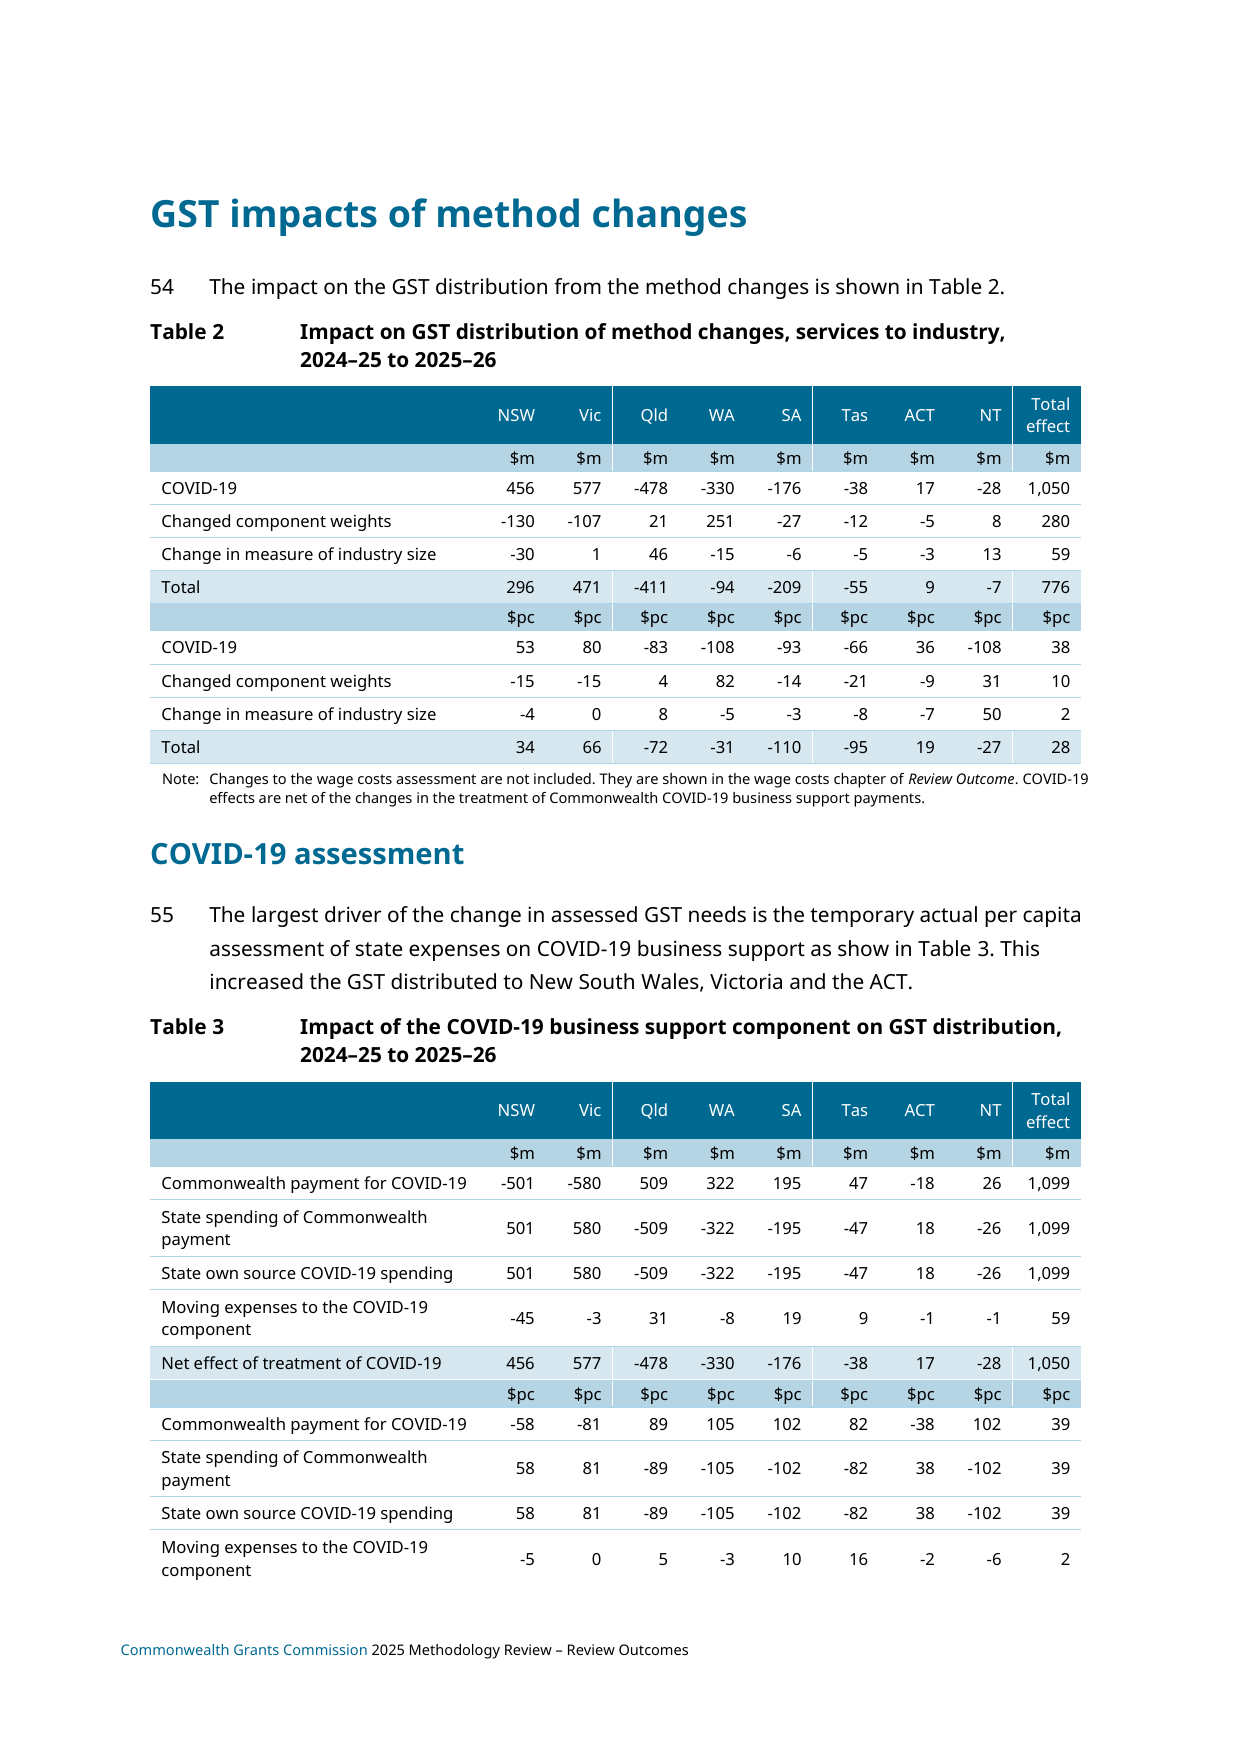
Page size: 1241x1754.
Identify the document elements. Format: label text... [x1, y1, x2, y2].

table_cell 776 [1013, 571, 1081, 603]
table_cell 577 [546, 1347, 612, 1379]
table_header SA [746, 1082, 812, 1139]
table_cell -4 [479, 698, 546, 730]
table_cell 17 [879, 1347, 946, 1379]
table_cell 1,050 [1013, 472, 1081, 504]
table_cell $pc [946, 1381, 1012, 1406]
table_cell 82 [813, 1408, 879, 1440]
table_cell $m [879, 1140, 946, 1166]
table_cell $m [813, 1140, 879, 1166]
table_cell Change in measure of industry size [150, 538, 479, 570]
table_cell -102 [946, 1441, 1012, 1496]
table_cell -509 [613, 1200, 679, 1256]
table_cell -5 [813, 538, 879, 570]
table_cell -330 [679, 472, 746, 504]
table_cell -105 [679, 1441, 746, 1496]
table_cell -580 [546, 1167, 612, 1199]
table_cell 39 [1013, 1441, 1081, 1496]
table_cell 8 [946, 505, 1012, 537]
table_cell $pc [1013, 604, 1081, 630]
table_cell $pc [946, 604, 1012, 630]
table_cell -15 [679, 538, 746, 570]
table_cell $pc [546, 604, 612, 630]
table_cell 36 [879, 631, 946, 663]
table_cell State spending of Commonwealth payment [150, 1200, 479, 1256]
table_cell -322 [679, 1257, 746, 1289]
table_cell $m [946, 1140, 1012, 1166]
table_cell 509 [613, 1167, 679, 1199]
table_cell -6 [746, 538, 812, 570]
table_cell $pc [746, 1381, 812, 1406]
table_cell 58 [479, 1441, 546, 1496]
table_cell -107 [546, 505, 612, 537]
table_cell $m [813, 445, 879, 471]
table_cell 1,050 [1013, 1347, 1081, 1379]
table_cell $pc [679, 604, 746, 630]
table_cell -14 [746, 665, 812, 697]
table_cell 39 [1013, 1408, 1081, 1440]
table_cell -47 [813, 1200, 879, 1256]
table_cell 19 [746, 1290, 812, 1346]
table_cell $pc [613, 1381, 679, 1406]
table_cell $m [1013, 445, 1081, 471]
table_cell 82 [679, 665, 746, 697]
table_cell -9 [879, 665, 946, 697]
table_cell -7 [879, 698, 946, 730]
table_cell Commonwealth payment for COVID-19 [150, 1408, 479, 1440]
table_cell -95 [813, 731, 879, 763]
table_cell $m [946, 445, 1012, 471]
table_cell $m [746, 1140, 812, 1166]
table_cell $pc [679, 1381, 746, 1406]
table_cell -12 [813, 505, 879, 537]
table_cell 17 [879, 472, 946, 504]
table_cell -411 [613, 571, 679, 603]
table_cell $pc [746, 604, 812, 630]
table_header Total effect [1013, 386, 1081, 444]
table_cell -110 [746, 731, 812, 763]
table_cell $pc [879, 1381, 946, 1406]
table_cell -209 [746, 571, 812, 603]
table_cell 19 [879, 731, 946, 763]
table_cell 1,099 [1013, 1200, 1081, 1256]
text The largest driver of the change in assessed GST needs is the temporary actual per capita assessment of state expenses on COVID-19 business support as show in Table 3. This increased the GST distributed to New South Wales, Victoria and the ACT. [150, 896, 1090, 996]
table_cell -47 [813, 1257, 879, 1289]
table_cell $m [679, 1140, 746, 1166]
table_cell Commonwealth payment for COVID-19 [150, 1167, 479, 1199]
table_cell Moving expenses to the COVID-19 component [150, 1530, 479, 1587]
table_cell $pc [813, 604, 879, 630]
table_cell 8 [613, 698, 679, 730]
table_cell -1 [946, 1290, 1012, 1346]
table_cell 2 [1013, 1530, 1081, 1587]
table_cell 10 [1013, 665, 1081, 697]
table_cell -478 [613, 472, 679, 504]
table_cell -81 [546, 1408, 612, 1440]
table_cell -478 [613, 1347, 679, 1379]
table_cell Total [150, 731, 479, 763]
table_cell -5 [679, 698, 746, 730]
table_header Tas [813, 1082, 879, 1139]
table_cell -72 [613, 731, 679, 763]
table_cell 1,099 [1013, 1167, 1081, 1199]
table_cell -108 [679, 631, 746, 663]
table_cell 322 [679, 1167, 746, 1199]
table_cell 53 [479, 631, 546, 663]
table_cell $m [613, 445, 679, 471]
table_cell 66 [546, 731, 612, 763]
table_cell 31 [946, 665, 1012, 697]
table_cell -501 [479, 1167, 546, 1199]
table_cell 46 [613, 538, 679, 570]
table_cell COVID-19 [150, 472, 479, 504]
table_cell 13 [946, 538, 1012, 570]
table_cell -7 [946, 571, 1012, 603]
table_cell 501 [479, 1257, 546, 1289]
table_cell State own source COVID-19 spending [150, 1257, 479, 1289]
table_cell 31 [613, 1290, 679, 1346]
table_cell -93 [746, 631, 812, 663]
table_cell -102 [746, 1441, 812, 1496]
table_cell -330 [679, 1347, 746, 1379]
table_cell -3 [746, 698, 812, 730]
subtitle GST impacts of method changes [150, 187, 1090, 238]
table_cell 81 [546, 1497, 612, 1529]
table_cell 80 [546, 631, 612, 663]
table_cell 501 [479, 1200, 546, 1256]
table_cell -105 [679, 1497, 746, 1529]
table_cell 38 [879, 1497, 946, 1529]
table_cell 9 [879, 571, 946, 603]
table_cell -26 [946, 1200, 1012, 1256]
table_cell 577 [546, 472, 612, 504]
table_cell 16 [813, 1530, 879, 1587]
table_cell -195 [746, 1200, 812, 1256]
table_cell -66 [813, 631, 879, 663]
table_cell -3 [679, 1530, 746, 1587]
table_header WA [679, 1082, 746, 1139]
table_cell 296 [479, 571, 546, 603]
table_cell -38 [879, 1408, 946, 1440]
table_cell 4 [613, 665, 679, 697]
table_cell 580 [546, 1257, 612, 1289]
table_cell -30 [479, 538, 546, 570]
table_cell -509 [613, 1257, 679, 1289]
table_cell -82 [813, 1497, 879, 1529]
table_header Tas [813, 386, 879, 444]
table_cell 251 [679, 505, 746, 537]
table_cell 21 [613, 505, 679, 537]
table_cell -28 [946, 472, 1012, 504]
table_cell 18 [879, 1200, 946, 1256]
table_cell 0 [546, 1530, 612, 1587]
table_cell -102 [946, 1497, 1012, 1529]
table_cell -28 [946, 1347, 1012, 1379]
table_cell $m [679, 445, 746, 471]
table_cell -1 [879, 1290, 946, 1346]
table_cell -18 [879, 1167, 946, 1199]
text Table 3 Impact of the COVID-19 business support component on GST distribution, 2024–25 to 2025–26 [150, 1012, 1090, 1069]
table_cell $pc [613, 604, 679, 630]
table_cell -38 [813, 1347, 879, 1379]
table_header [150, 386, 479, 444]
table_cell -322 [679, 1200, 746, 1256]
table_cell 10 [746, 1530, 812, 1587]
table_cell -89 [613, 1441, 679, 1496]
table_cell -45 [479, 1290, 546, 1346]
table_header NT [946, 386, 1012, 444]
table_cell 9 [813, 1290, 879, 1346]
table_cell -31 [679, 731, 746, 763]
table_cell 580 [546, 1200, 612, 1256]
table_cell 39 [1013, 1497, 1081, 1529]
table_cell 38 [1013, 631, 1081, 663]
table_cell 102 [746, 1408, 812, 1440]
table_cell 456 [479, 1347, 546, 1379]
table_cell -83 [613, 631, 679, 663]
table_cell $m [746, 445, 812, 471]
table_cell -176 [746, 472, 812, 504]
table_header Qld [613, 1082, 679, 1139]
table_cell -130 [479, 505, 546, 537]
table_cell -8 [679, 1290, 746, 1346]
table_cell -2 [879, 1530, 946, 1587]
subtitle COVID-19 assessment [150, 833, 1090, 873]
table_cell 81 [546, 1441, 612, 1496]
table_cell 0 [546, 698, 612, 730]
table_cell -6 [946, 1530, 1012, 1587]
table_cell -176 [746, 1347, 812, 1379]
table_cell 195 [746, 1167, 812, 1199]
table_header NSW [479, 386, 546, 444]
table_header WA [679, 386, 746, 444]
table_cell 38 [879, 1441, 946, 1496]
table_header ACT [879, 1082, 946, 1139]
table_cell 58 [479, 1497, 546, 1529]
table_cell -8 [813, 698, 879, 730]
table_cell [150, 1381, 479, 1406]
table_cell -5 [879, 505, 946, 537]
table_cell 50 [946, 698, 1012, 730]
table_cell 47 [813, 1167, 879, 1199]
text Table 2 Impact on GST distribution of method changes, services to industry, 2024–25 to 2025–26 [150, 317, 1090, 374]
table_cell 34 [479, 731, 546, 763]
table_cell 59 [1013, 538, 1081, 570]
table_cell 28 [1013, 731, 1081, 763]
table_cell $pc [479, 604, 546, 630]
table_header NSW [479, 1082, 546, 1139]
table_cell -38 [813, 472, 879, 504]
table_header Vic [546, 386, 612, 444]
table_cell State own source COVID-19 spending [150, 1497, 479, 1529]
table_cell -27 [746, 505, 812, 537]
table_cell -15 [479, 665, 546, 697]
table_cell $pc [546, 1381, 612, 1406]
table_cell -102 [746, 1497, 812, 1529]
table_cell [150, 445, 479, 471]
table_header NT [946, 1082, 1012, 1139]
text The impact on the GST distribution from the method changes is shown in Table 2. [150, 267, 1090, 300]
table_cell 1 [546, 538, 612, 570]
table_header Qld [613, 386, 679, 444]
table_cell 26 [946, 1167, 1012, 1199]
table_cell -21 [813, 665, 879, 697]
table_cell -5 [479, 1530, 546, 1587]
table_cell 59 [1013, 1290, 1081, 1346]
table_cell $m [613, 1140, 679, 1166]
table_cell $m [879, 445, 946, 471]
table_cell Changed component weights [150, 505, 479, 537]
table_cell $m [479, 445, 546, 471]
table_cell -89 [613, 1497, 679, 1529]
text Note: Changes to the wage costs assessment are not included. They are shown in the wage costs chapter of Review Outcome. COVID-19 effects are net of the changes in the treatment of Commonwealth COVID-19 business support payments. [162, 768, 1090, 808]
table_header SA [746, 386, 812, 444]
table_cell Total [150, 571, 479, 603]
table_cell -3 [879, 538, 946, 570]
table_cell $pc [1013, 1381, 1081, 1406]
table_cell $pc [879, 604, 946, 630]
table_header Vic [546, 1082, 612, 1139]
table_header Total effect [1013, 1082, 1081, 1139]
table_cell $m [546, 445, 612, 471]
table_cell 471 [546, 571, 612, 603]
table_cell 89 [613, 1408, 679, 1440]
table_cell -195 [746, 1257, 812, 1289]
table_cell [150, 1140, 479, 1166]
table_header ACT [879, 386, 946, 444]
table_cell Moving expenses to the COVID-19 component [150, 1290, 479, 1346]
table_cell [150, 604, 479, 630]
table_cell $m [1013, 1140, 1081, 1166]
table_cell 280 [1013, 505, 1081, 537]
table_cell -58 [479, 1408, 546, 1440]
table_cell 5 [613, 1530, 679, 1587]
table_cell $pc [813, 1381, 879, 1406]
table_cell -26 [946, 1257, 1012, 1289]
table_cell Change in measure of industry size [150, 698, 479, 730]
table_cell -27 [946, 731, 1012, 763]
table_cell State spending of Commonwealth payment [150, 1441, 479, 1496]
table_cell 2 [1013, 698, 1081, 730]
table_header [150, 1082, 479, 1139]
table_cell Changed component weights [150, 665, 479, 697]
table_cell $m [479, 1140, 546, 1166]
table_cell $pc [479, 1381, 546, 1406]
table_cell Net effect of treatment of COVID-19 [150, 1347, 479, 1379]
table_cell -55 [813, 571, 879, 603]
table_cell -82 [813, 1441, 879, 1496]
table_cell $m [546, 1140, 612, 1166]
table_cell 456 [479, 472, 546, 504]
table_cell 105 [679, 1408, 746, 1440]
table_cell -108 [946, 631, 1012, 663]
table_cell -15 [546, 665, 612, 697]
table_cell -3 [546, 1290, 612, 1346]
table_cell 1,099 [1013, 1257, 1081, 1289]
table_cell 18 [879, 1257, 946, 1289]
table_cell -94 [679, 571, 746, 603]
table_cell COVID-19 [150, 631, 479, 663]
table_cell 102 [946, 1408, 1012, 1440]
